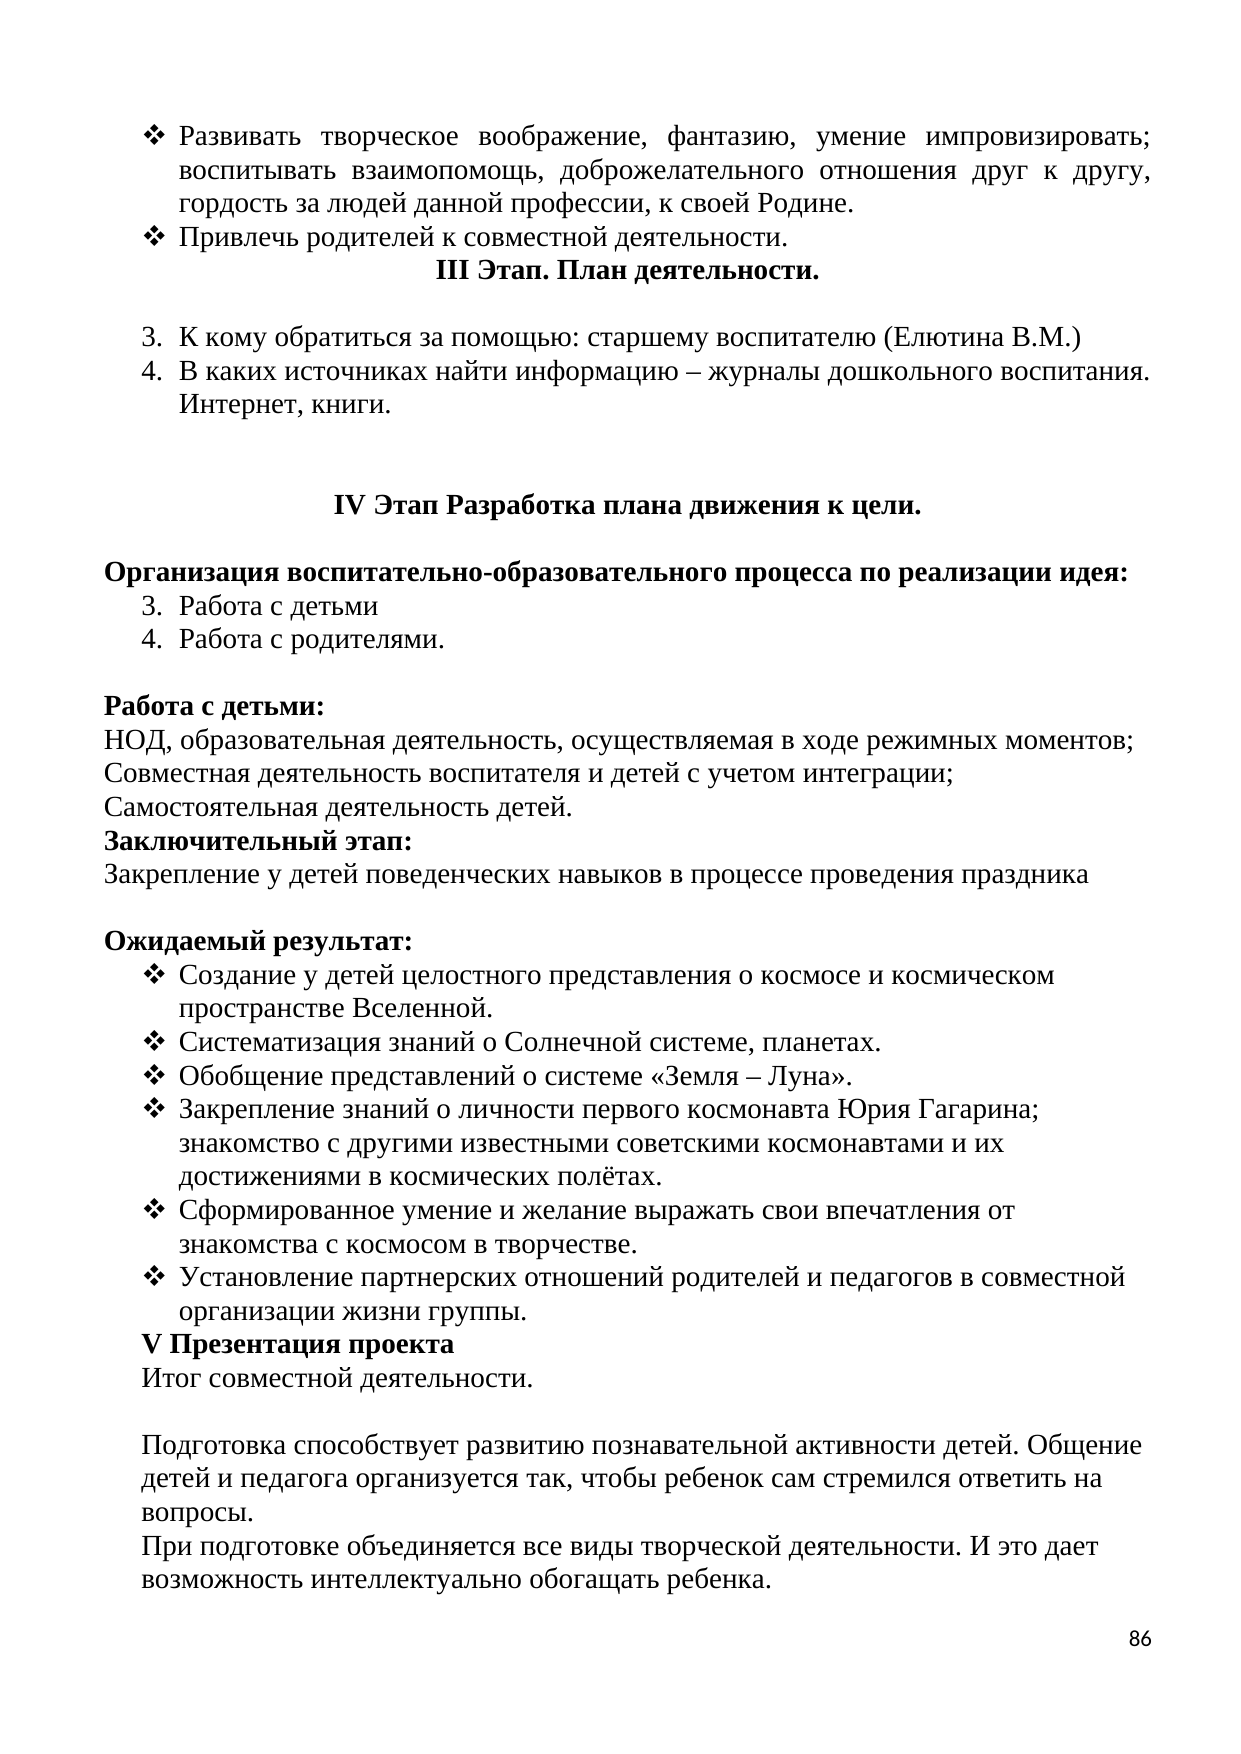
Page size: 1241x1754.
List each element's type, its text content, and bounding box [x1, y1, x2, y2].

list Сформированное умение и желание выражать свои впечатления от знакомства с космосом в творчестве. [141, 1192, 1152, 1259]
text III Этап. План деятельности. [103, 252, 1152, 286]
text При подготовке объединяется все виды творческой деятельности. И это дает возможность интеллектуально обогащать ребенка. [141, 1528, 1152, 1595]
text Подготовка способствует развитию познавательной активности детей. Общение детей и педагога организуется так, чтобы ребенок сам стремился ответить на вопросы. [141, 1427, 1152, 1528]
text Организация воспитательно-образовательного процесса по реализации идея: [103, 554, 1152, 588]
text IV Этап Разработка плана движения к цели. [103, 487, 1152, 521]
text V Презентация проекта [141, 1326, 1152, 1360]
list Работа с детьми [141, 588, 1152, 621]
list Привлечь родителей к совместной деятельности. [141, 219, 1152, 252]
list Установление партнерских отношений родителей и педагогов в совместной организации жизни группы. [141, 1259, 1152, 1326]
text Итог совместной деятельности. [141, 1360, 1152, 1393]
text Самостоятельная деятельность детей. [103, 789, 1152, 823]
list Систематизация знаний о Солнечной системе, планетах. [141, 1024, 1152, 1058]
text Заключительный этап: [103, 823, 1152, 856]
list Обобщение представлений о системе «Земля – Луна». [141, 1058, 1152, 1091]
list Закрепление знаний о личности первого космонавта Юрия Гагарина; знакомство с другими известными советскими космонавтами и их достижениями в космических полётах. [141, 1091, 1152, 1192]
text Закрепление у детей поведенческих навыков в процессе проведения праздника [103, 856, 1152, 890]
list Развивать творческое воображение, фантазию, умение импровизировать; воспитывать взаимопомощь, доброжелательного отношения друг к другу, гордость за людей данной профессии, к своей Родине. [141, 118, 1152, 219]
text Совместная деятельность воспитателя и детей с учетом интеграции; [103, 756, 1152, 789]
list Создание у детей целостного представления о космосе и космическом пространстве Вселенной. [141, 957, 1152, 1024]
list К кому обратиться за помощью: старшему воспитателю (Елютина В.М.) [141, 319, 1152, 353]
list Работа с родителями. [141, 621, 1152, 655]
list В каких источниках найти информацию – журналы дошкольного воспитания. Интернет, книги. [141, 353, 1152, 420]
text НОД, образовательная деятельность, осуществляемая в ходе режимных моментов; [103, 722, 1152, 756]
text Работа с детьми: [103, 688, 1152, 722]
text Ожидаемый результат: [103, 923, 1152, 957]
